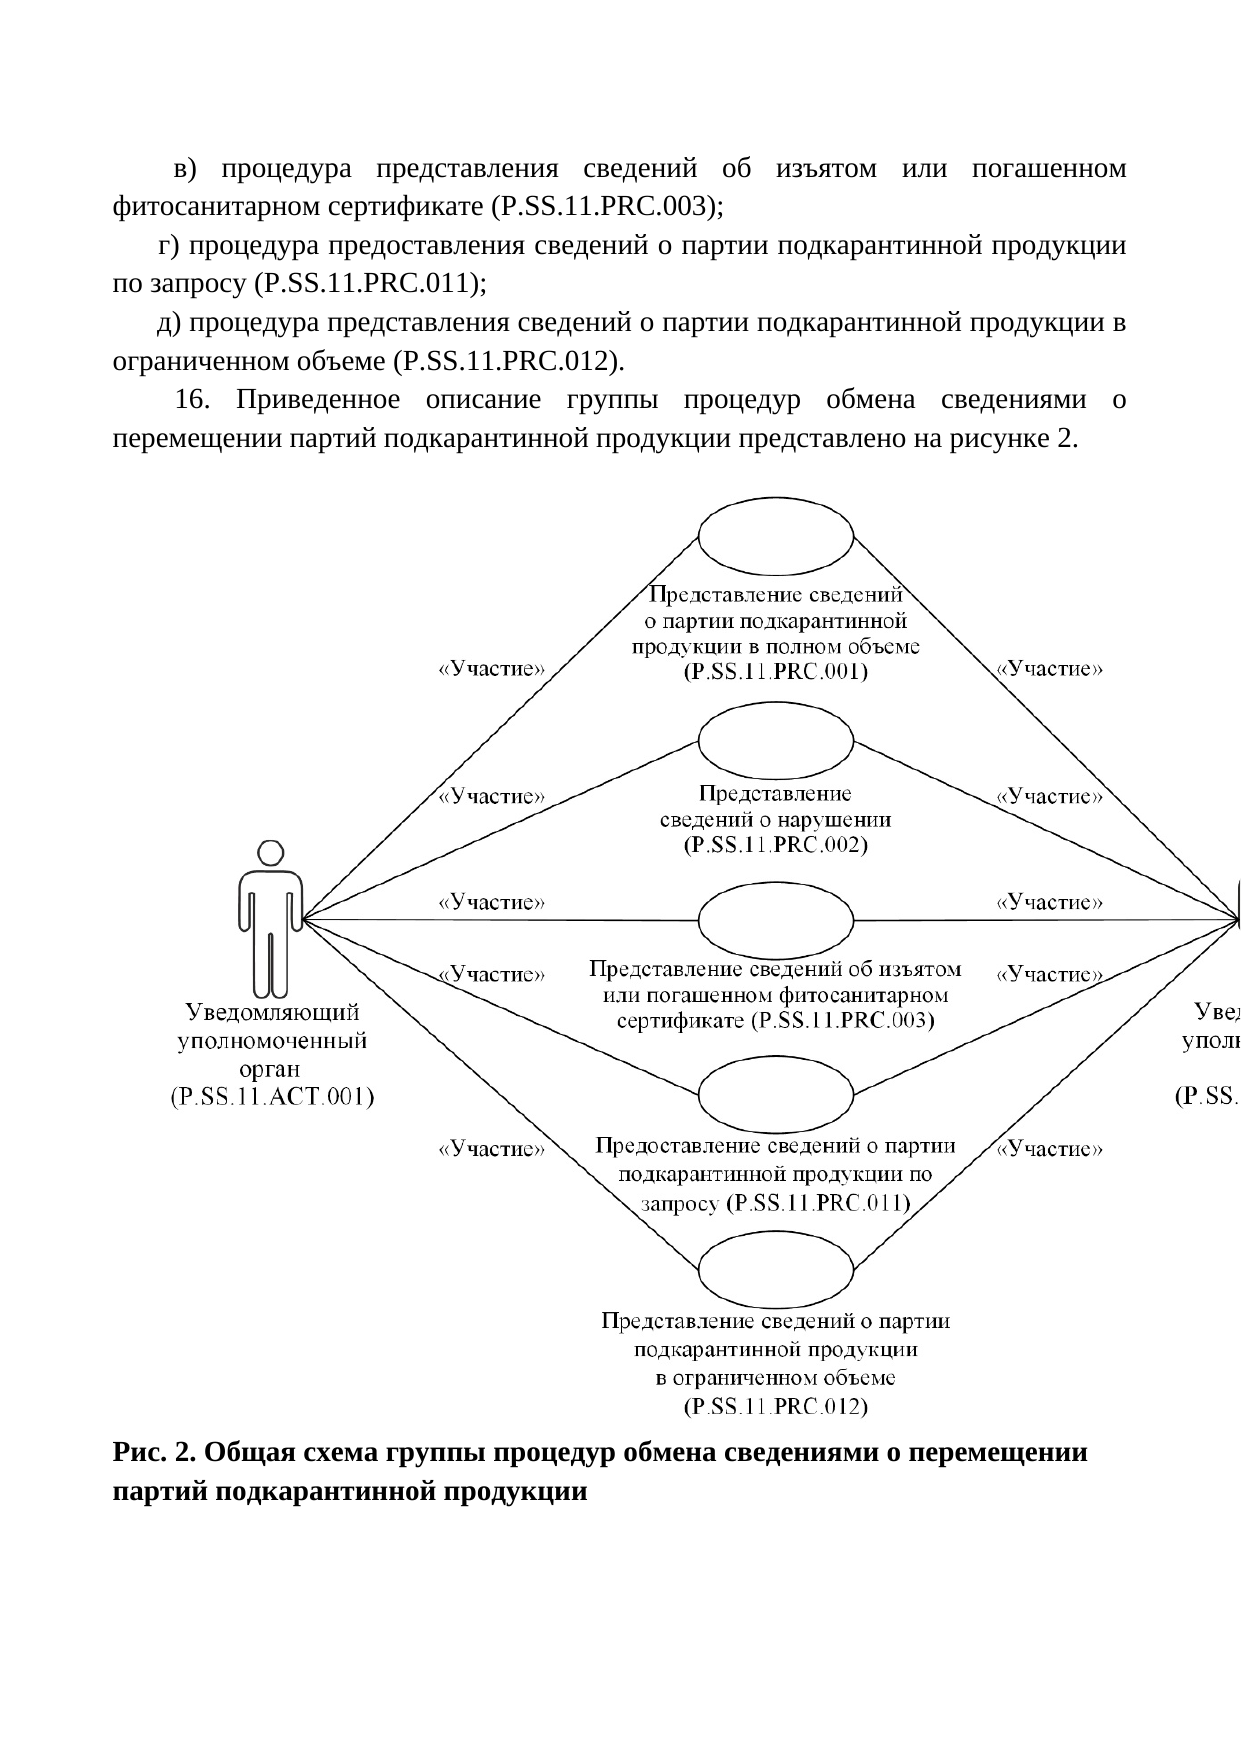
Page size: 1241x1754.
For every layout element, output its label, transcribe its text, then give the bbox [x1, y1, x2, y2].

text 16. Приведенное описание группы процедур обмена сведениями о перемещении партий подкарантинной продукции представлено на рисунке 2. [112, 381, 1128, 453]
text в) процедура представления сведений об изъятом или погашенном фитосанитарном сертификате (P.SS.11.PRC.003); [112, 150, 1128, 222]
text г) процедура предоставления сведений о партии подкарантинной продукции по запросу (P.SS.11.PRC.011); [112, 227, 1128, 299]
text Рис. 2. Общая схема группы процедур обмена сведениями о перемещении партий подкарантинной продукции [112, 1434, 1128, 1536]
text д) процедура представления сведений о партии подкарантинной продукции в ограниченном объеме (P.SS.11.PRC.012). [112, 304, 1128, 376]
picture [112, 496, 1241, 1431]
